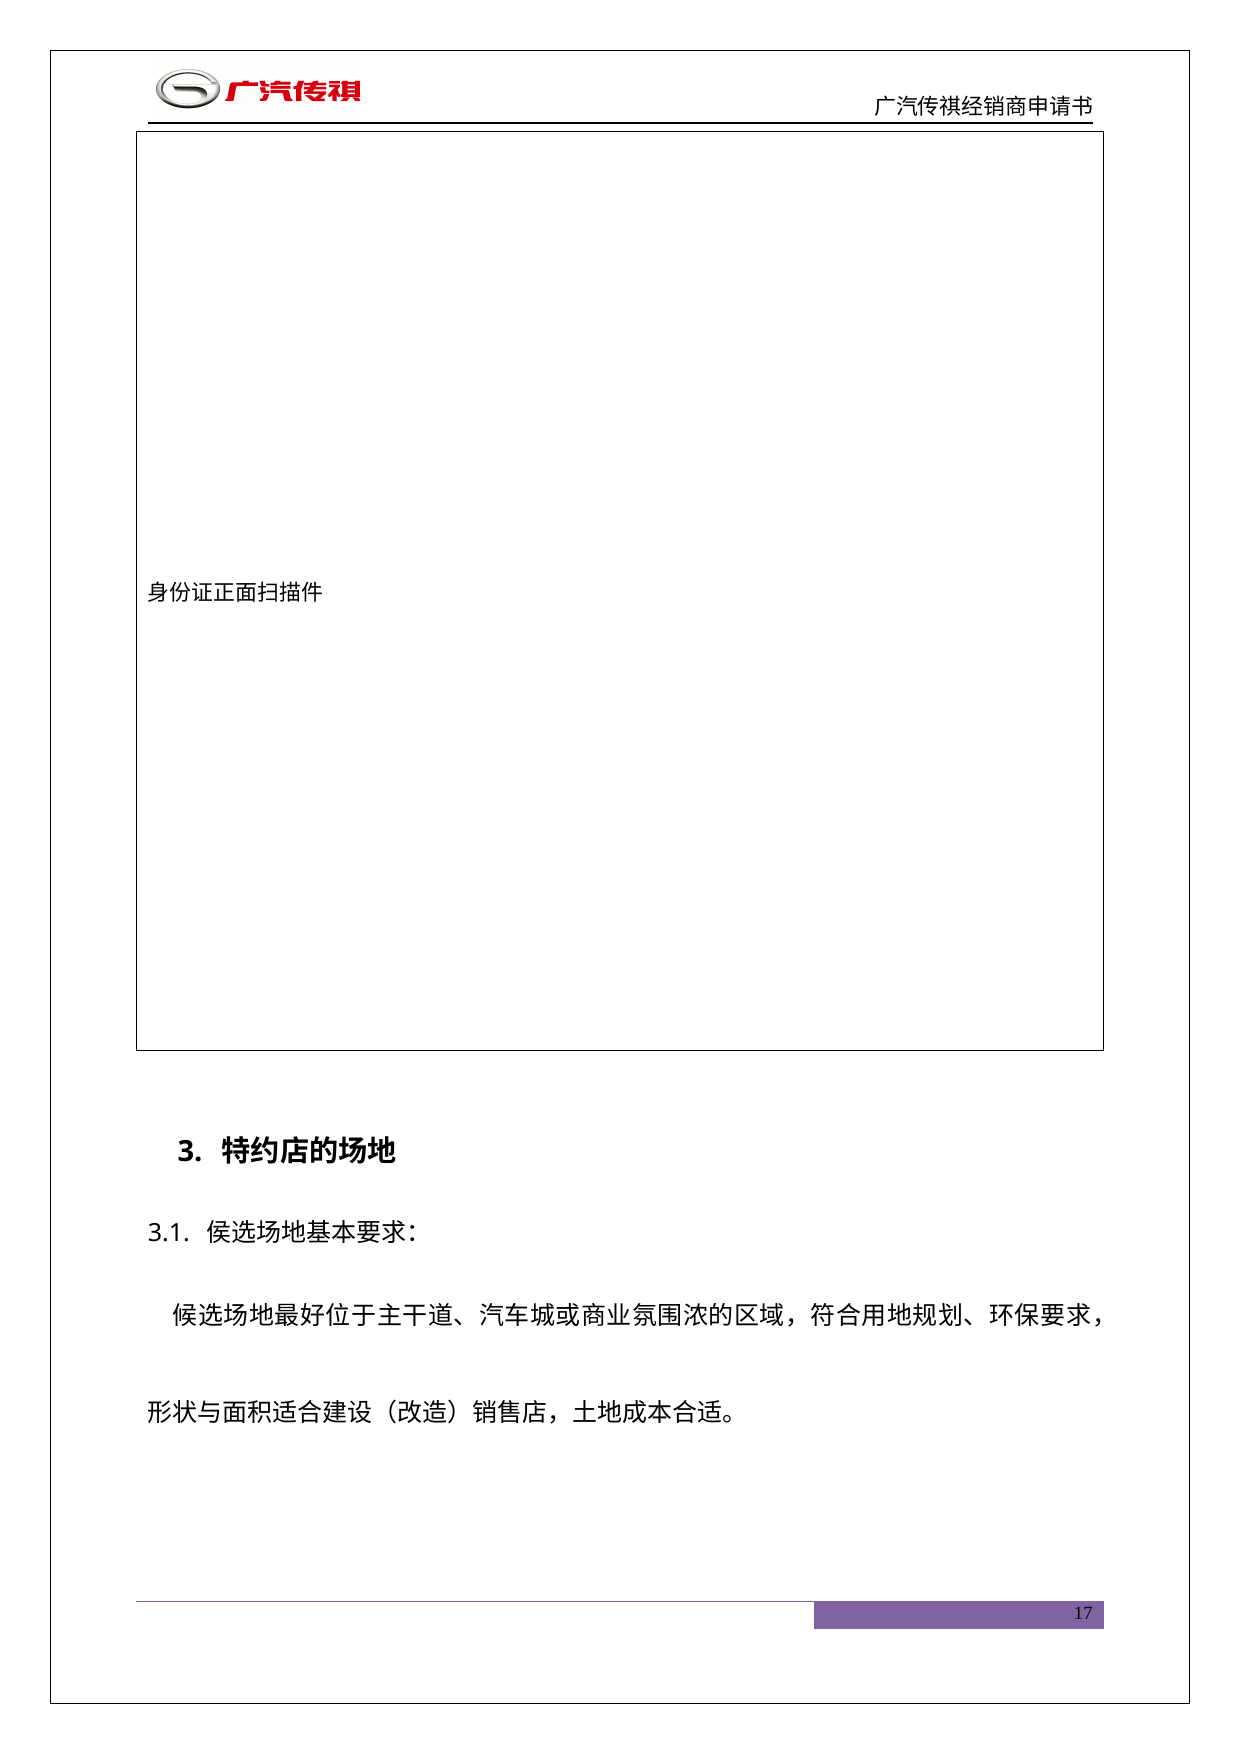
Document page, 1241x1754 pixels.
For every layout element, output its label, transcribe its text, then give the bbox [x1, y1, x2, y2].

table_cell 身份证正面扫描件 [137, 132, 1103, 1050]
picture [151, 55, 361, 117]
list 侯选场地基本要求： [148, 1198, 1093, 1263]
list 特约店的场地 [177, 1116, 1093, 1181]
text 候选场地最好位于主干道、汽车城或商业氛围浓的区域，符合用地规划、环保要求，形状与面积适合建设（改造）销售店，土地成本合适。 [148, 1281, 1093, 1443]
